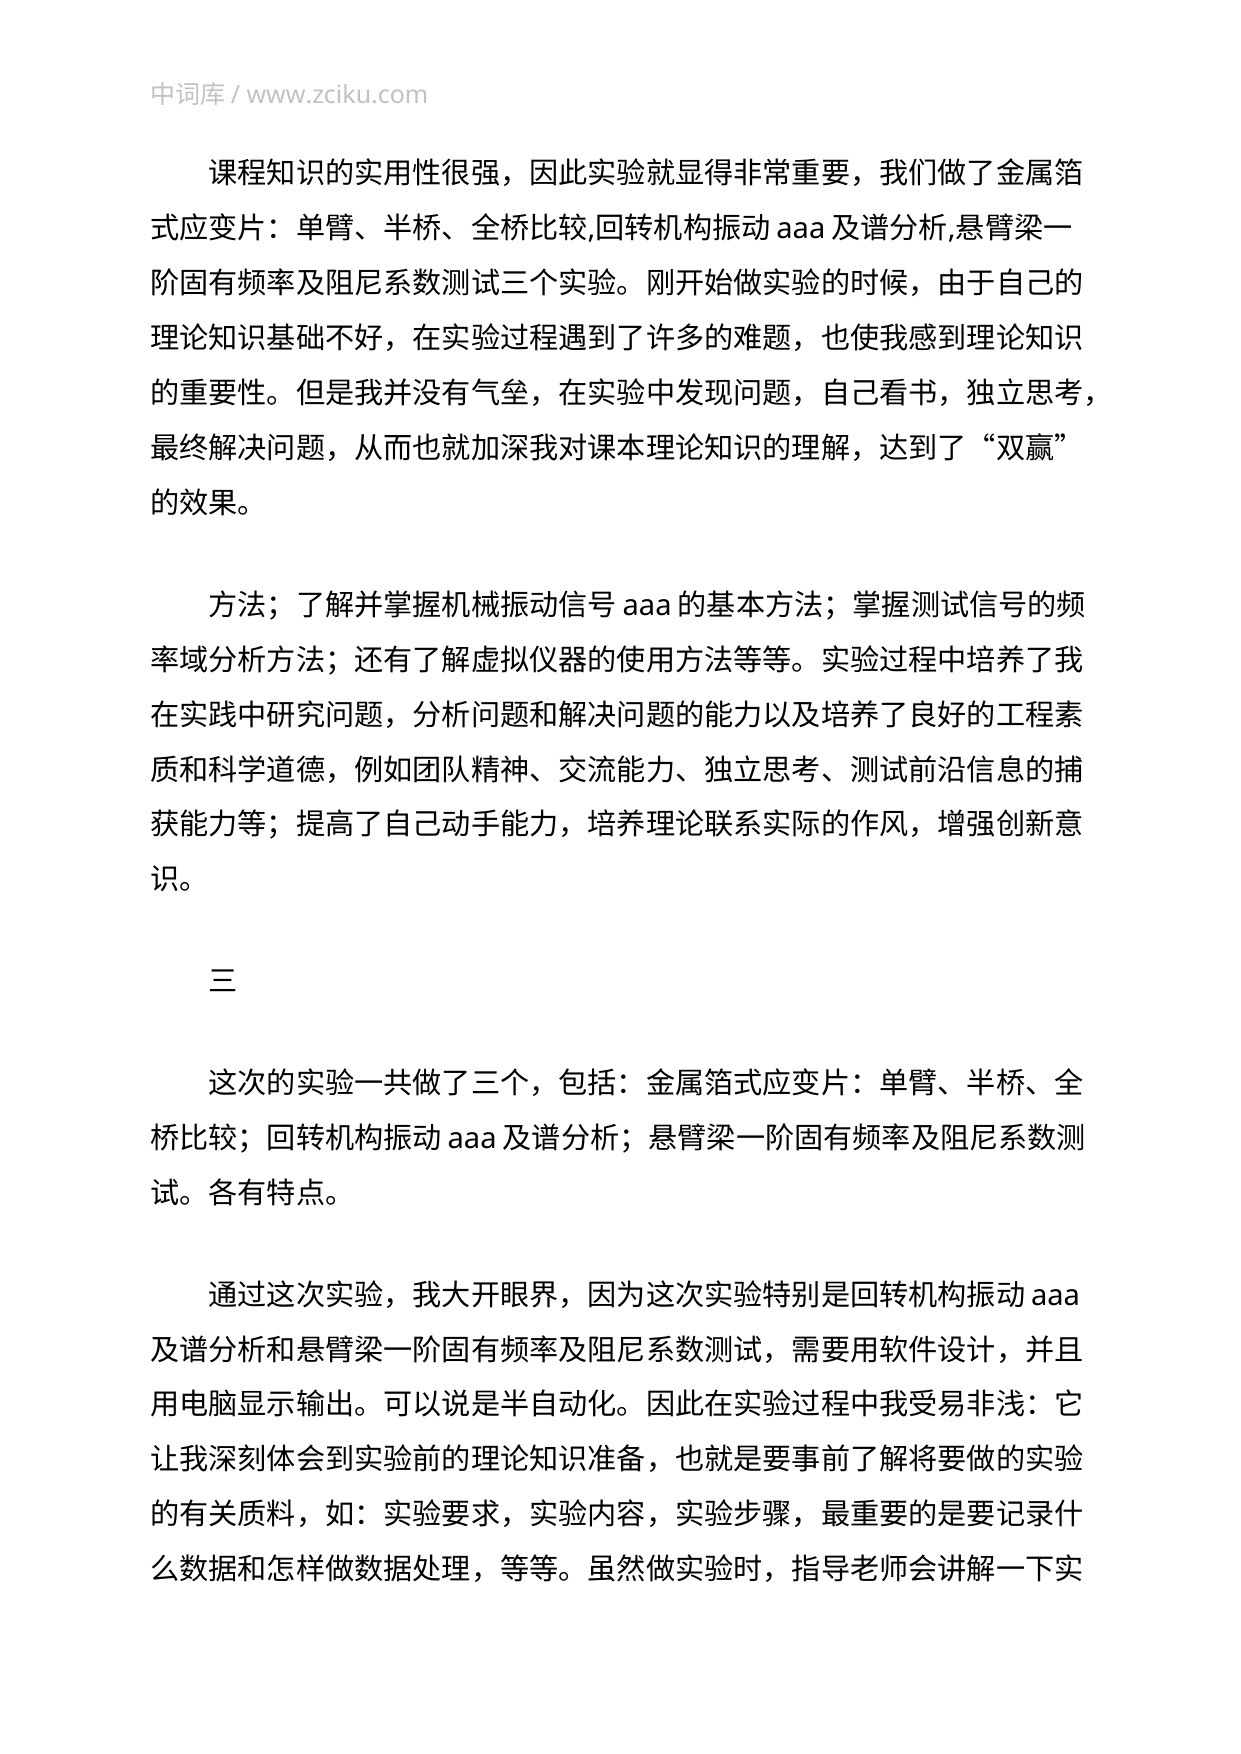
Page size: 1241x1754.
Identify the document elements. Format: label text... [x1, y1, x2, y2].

text 这次的实验一共做了三个，包括：金属箔式应变片：单臂、半桥、全桥比较；回转机构振动aaa及谱分析；悬臂梁一阶固有频率及阻尼系数测试。各有特点。 [150, 1059, 1090, 1212]
text 课程知识的实用性很强，因此实验就显得非常重要，我们做了金属箔式应变片：单臂、半桥、全桥比较,回转机构振动aaa及谱分析,悬臂梁一阶固有频率及阻尼系数测试三个实验。刚开始做实验的时候，由于自己的理论知识基础不好，在实验过程遇到了许多的难题，也使我感到理论知识的重要性。但是我并没有气垒，在实验中发现问题，自己看书，独立思考，最终解决问题，从而也就加深我对课本理论知识的理解，达到了“双赢”的效果。 [150, 150, 1090, 522]
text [150, 1271, 1090, 1588]
text 三 [150, 958, 1090, 1000]
text 方法；了解并掌握机械振动信号aaa的基本方法；掌握测试信号的频率域分析方法；还有了解虚拟仪器的使用方法等等。实验过程中培养了我在实践中研究问题，分析问题和解决问题的能力以及培养了良好的工程素质和科学道德，例如团队精神、交流能力、独立思考、测试前沿信息的捕获能力等；提高了自己动手能力，培养理论联系实际的作风，增强创新意识。 [150, 581, 1090, 898]
